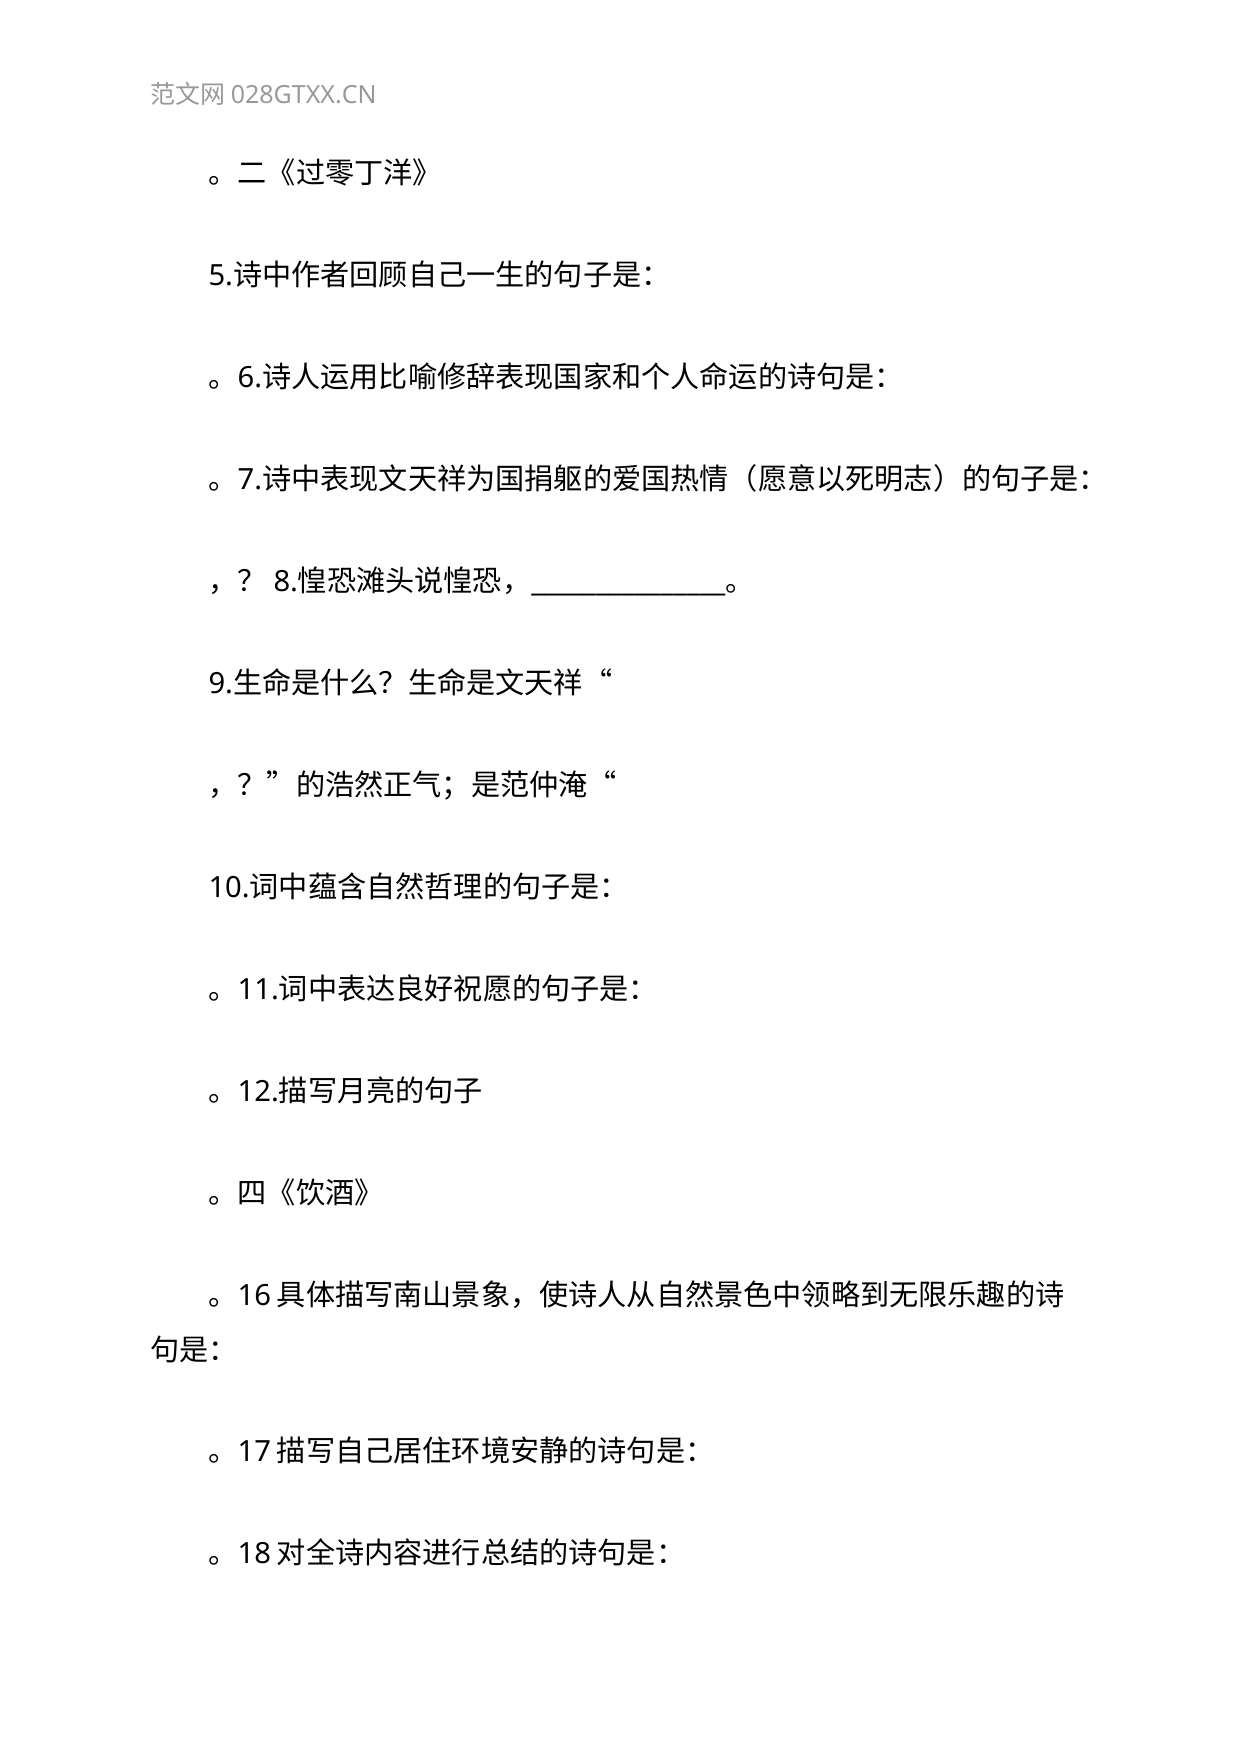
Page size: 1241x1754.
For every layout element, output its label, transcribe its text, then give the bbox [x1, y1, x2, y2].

text 。四《饮酒》 [150, 1169, 1090, 1212]
text 5.诗中作者回顾自己一生的句子是： [150, 252, 1090, 294]
text 。11.词中表达良好祝愿的句子是： [150, 965, 1090, 1008]
text 。7.诗中表现文天祥为国捐躯的爱国热情（愿意以死明志）的句子是： [150, 456, 1090, 498]
text 。二《过零丁洋》 [150, 150, 1090, 192]
text 10.词中蕴含自然哲理的句子是： [150, 863, 1090, 906]
text ，？”的浩然正气；是范仲淹“ [150, 762, 1090, 804]
text 。12.描写月亮的句子 [150, 1067, 1090, 1110]
text 9.生命是什么？生命是文天祥“ [150, 660, 1090, 702]
text 。6.诗人运用比喻修辞表现国家和个人命运的诗句是： [150, 354, 1090, 396]
text ，？ 8.惶恐滩头说惶恐，_______________。 [150, 558, 1090, 600]
text 。18对全诗内容进行总结的诗句是： [150, 1530, 1090, 1572]
text 。16具体描写南山景象，使诗人从自然景色中领略到无限乐趣的诗句是： [150, 1271, 1090, 1368]
text 。17描写自己居住环境安静的诗句是： [150, 1428, 1090, 1470]
